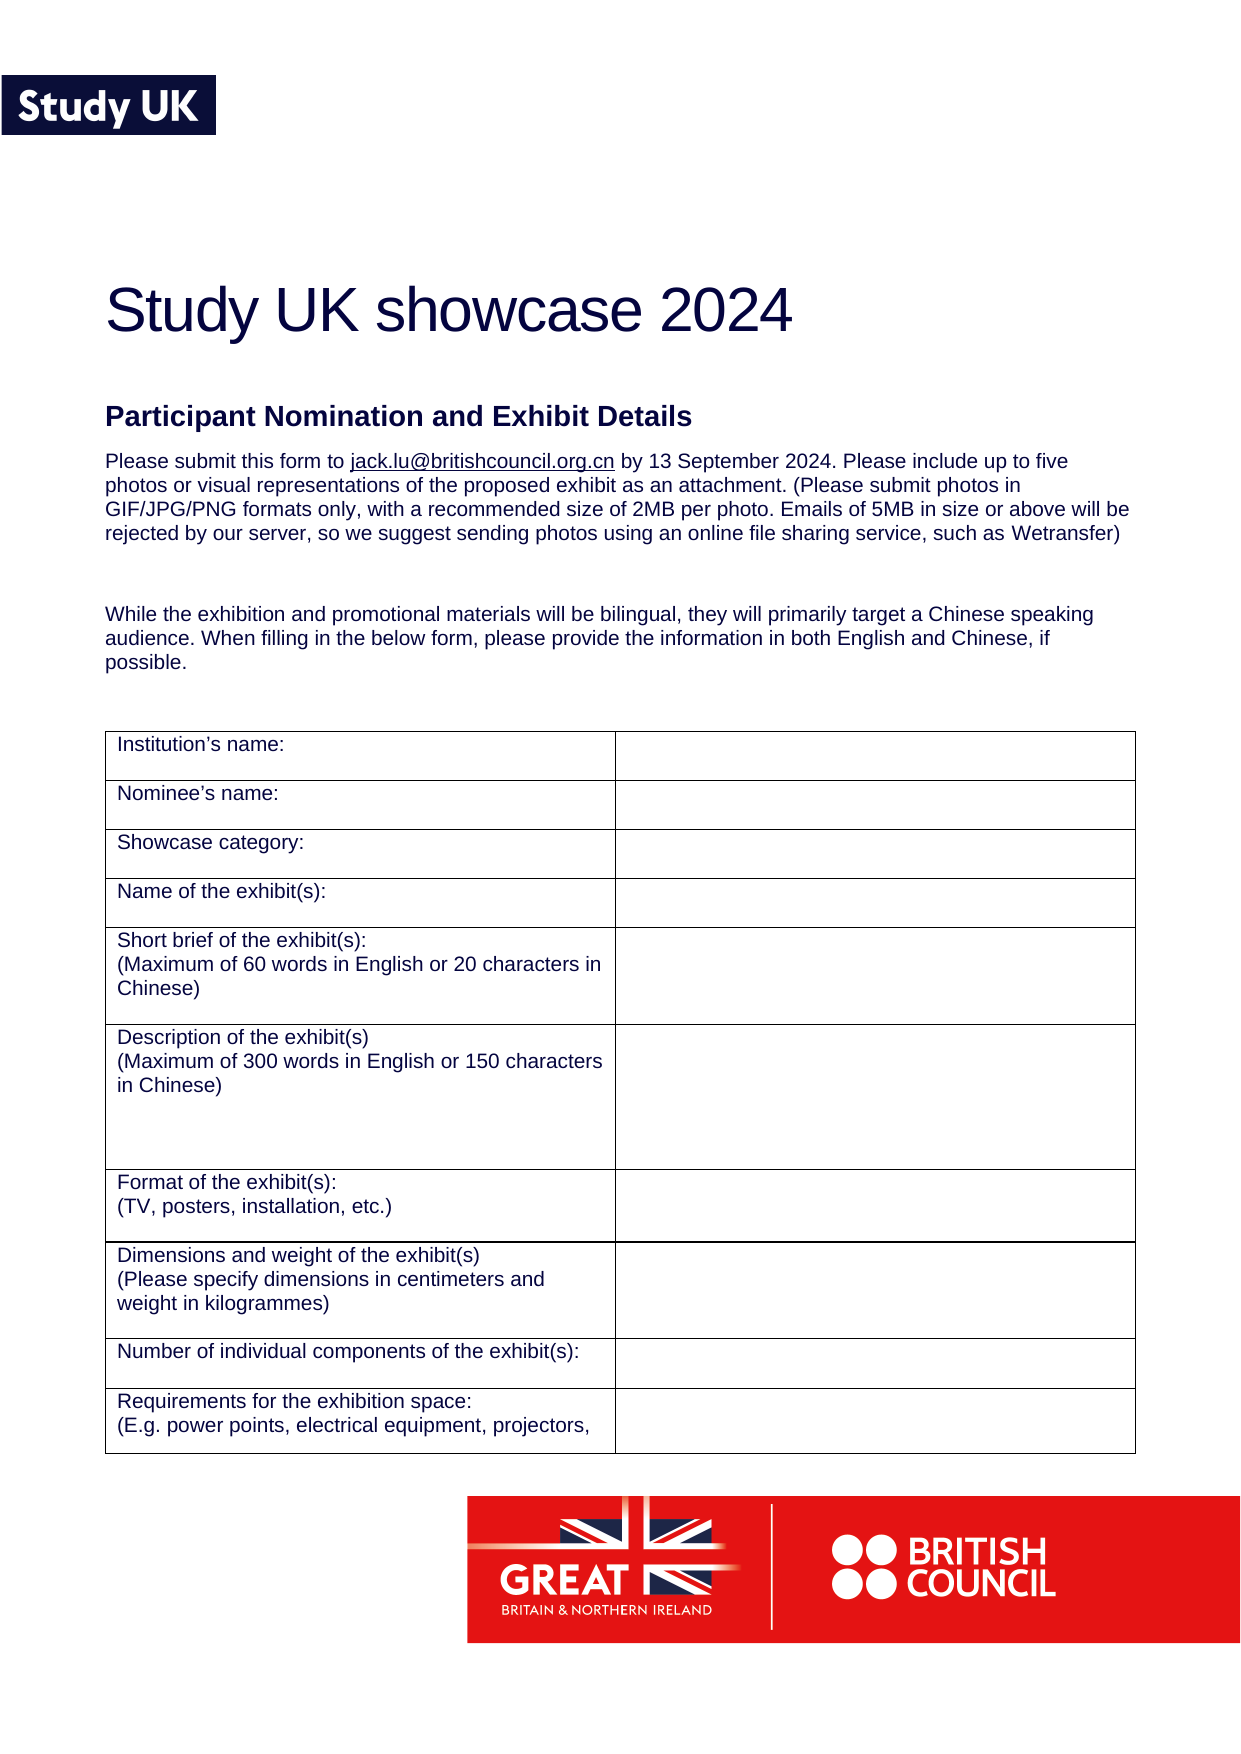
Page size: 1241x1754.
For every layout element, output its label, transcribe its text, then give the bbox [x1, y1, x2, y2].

table_cell [616, 879, 1135, 927]
picture [1, 75, 216, 135]
table_cell [616, 1243, 1135, 1338]
text Please submit this form to jack.lu@britishcouncil.org.cn by 13 September 2024. Please include up to five photos or visual representations of the proposed exhibit as an attachment. (Please submit photos in GIF/JPG/PNG formats only, with a recommended size of 2MB per photo. Emails of 5MB in size or above will be rejected by our server, so we suggest sending photos using an online file sharing service, such as Wetransfer) [105, 449, 1135, 544]
table_cell Number of individual components of the exhibit(s): [106, 1339, 615, 1387]
table_cell [616, 1339, 1135, 1387]
table_cell [616, 830, 1135, 878]
table_header Institution’s name: [106, 732, 615, 780]
table_cell [616, 1025, 1135, 1168]
table_cell [616, 1389, 1135, 1453]
table_cell [616, 928, 1135, 1024]
subtitle Participant Nomination and Exhibit Details [105, 398, 1135, 432]
text While the exhibition and promotional materials will be bilingual, they will primarily target a Chinese speaking audience. When filling in the below form, please provide the information in both English and Chinese, if possible. [105, 602, 1135, 674]
subtitle Study UK showcase 2024 [105, 272, 1135, 344]
picture [2, 1496, 1241, 1746]
table_header [616, 732, 1135, 780]
table_cell [616, 1170, 1135, 1241]
table_cell Format of the exhibit(s): (TV, posters, installation, etc.) [106, 1170, 615, 1241]
table_cell Dimensions and weight of the exhibit(s) (Please specify dimensions in centimeters and weight in kilogrammes) [106, 1243, 615, 1338]
table_cell Name of the exhibit(s): [106, 879, 615, 927]
table_cell Description of the exhibit(s) (Maximum of 300 words in English or 150 characters in Chinese) [106, 1025, 615, 1168]
table_cell Short brief of the exhibit(s): (Maximum of 60 words in English or 20 characters in Chinese) [106, 928, 615, 1024]
table_cell Nominee’s name: [106, 781, 615, 829]
table_cell [616, 781, 1135, 829]
table_cell Showcase category: [106, 830, 615, 878]
table_cell Requirements for the exhibition space: (E.g. power points, electrical equipment, projectors, computers, tables, etc.) [106, 1389, 615, 1453]
